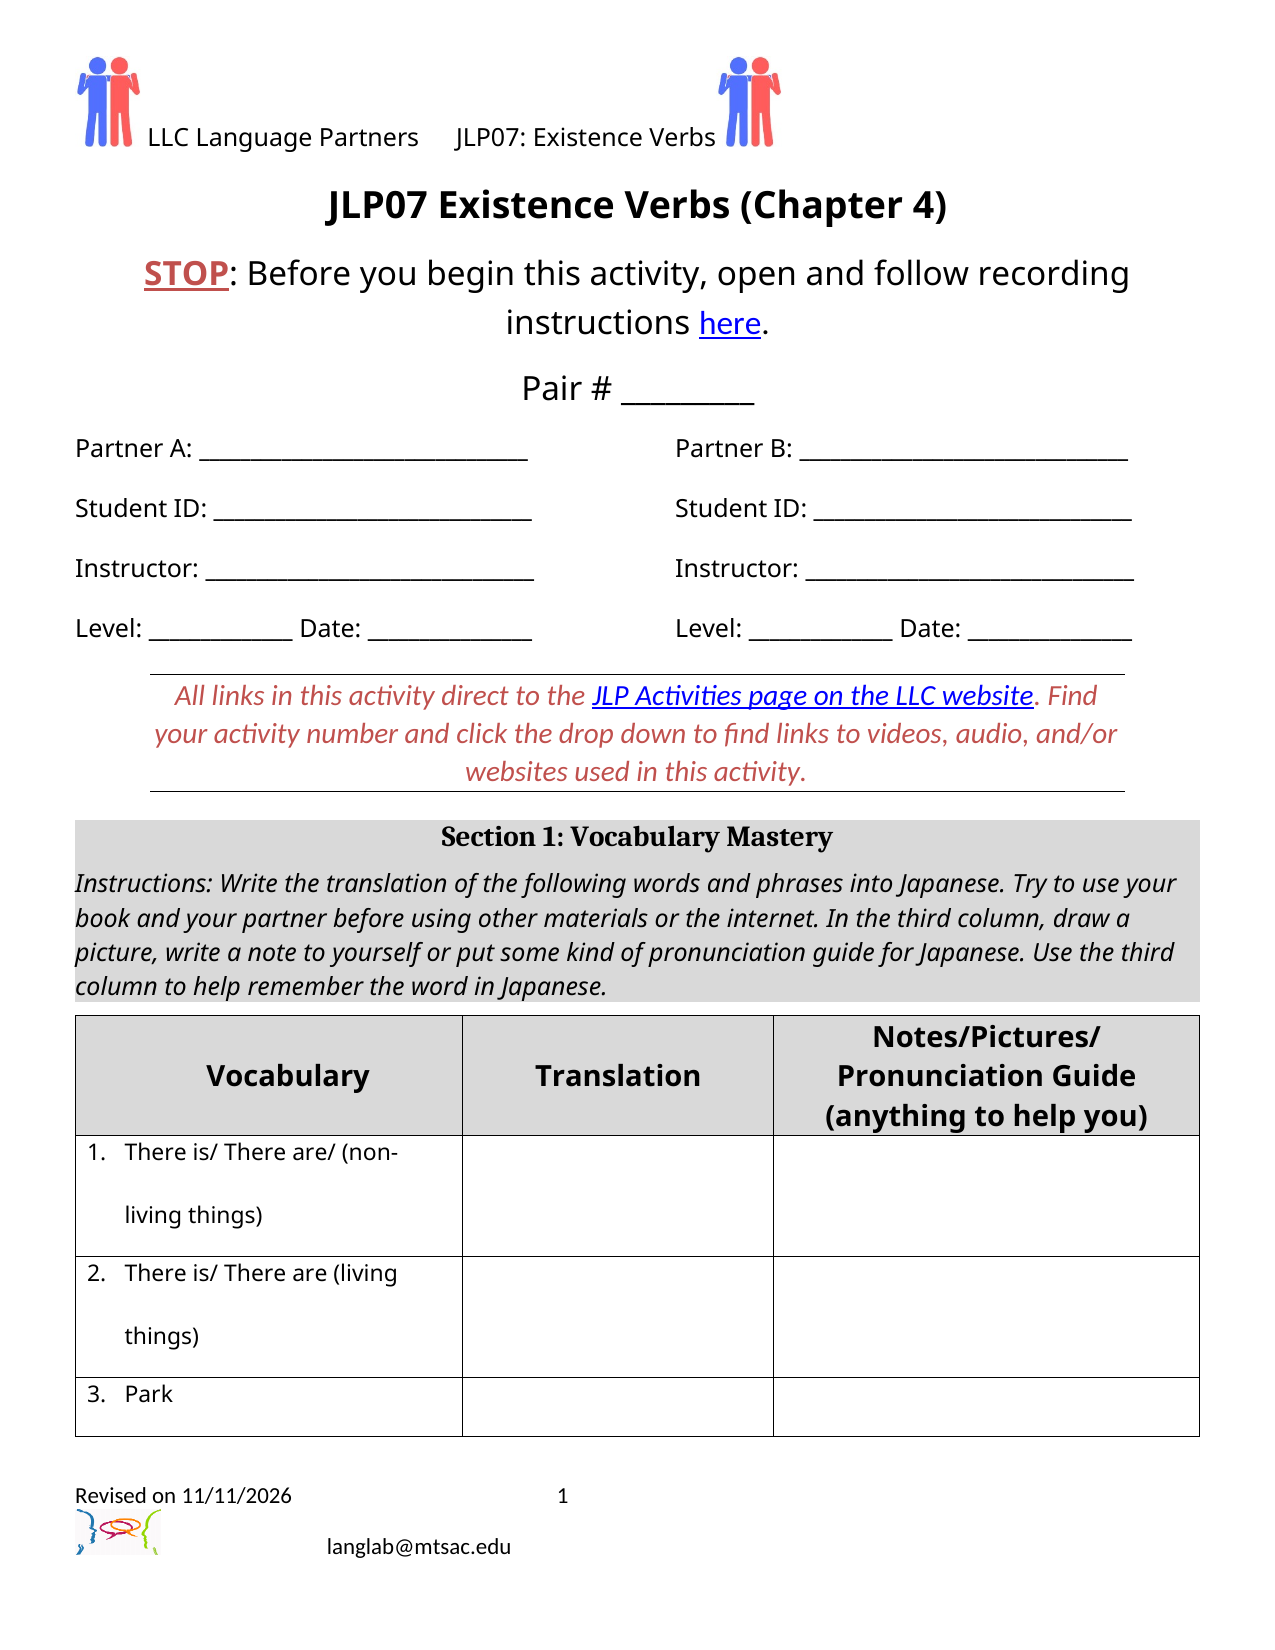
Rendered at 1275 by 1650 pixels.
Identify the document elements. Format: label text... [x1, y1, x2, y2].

table_header Notes/Pictures/Pronunciation Guide (anything to help you) [774, 1016, 1199, 1135]
table_cell [463, 1257, 773, 1377]
text Instructor: ________________________________ [75, 550, 600, 584]
subtitle JLP07 Existence Verbs (Chapter 4) [75, 178, 1200, 229]
text Pair # _________ [75, 365, 1200, 410]
table_cell There is/ There are/ (non-living things) [76, 1136, 462, 1256]
subtitle Section 1: Vocabulary Mastery [75, 820, 1200, 854]
text Partner A: ________________________________ [75, 430, 600, 464]
table_cell [774, 1136, 1199, 1256]
picture [75, 56, 141, 147]
text Level: ______________ Date: ________________ [75, 610, 600, 644]
table_header Translation [463, 1016, 773, 1135]
table_cell There is/ There are (living things) [76, 1257, 462, 1377]
table_cell [774, 1378, 1199, 1436]
table_cell Park [76, 1378, 462, 1436]
table_header Vocabulary [76, 1016, 462, 1135]
picture [75, 1509, 161, 1555]
table_cell [774, 1257, 1199, 1377]
table_cell [463, 1378, 773, 1436]
text All links in this activity direct to the JLP Activities page on the LLC website. Find your activity number and click the drop down to find links to videos, audio, and/or websites used in this activity. [150, 675, 1125, 791]
picture [716, 56, 782, 147]
text Level: ______________ Date: ________________ [675, 610, 1200, 644]
text Instructions: Write the translation of the following words and phrases into Japanese. Try to use your book and your partner before using other materials or the internet. In the third column, draw a picture, write a note to yourself or put some kind of pronunciation guide for Japanese. Use the third column to help remember the word in Japanese. [75, 866, 1200, 1002]
table_cell [463, 1136, 773, 1256]
text Student ID: _______________________________ [75, 490, 600, 524]
text Instructor: ________________________________ [675, 550, 1200, 584]
text STOP: Before you begin this activity, open and follow recording instructions here. [75, 250, 1200, 344]
text Partner B: ________________________________ [675, 430, 1200, 464]
text Student ID: _______________________________ [675, 490, 1200, 524]
